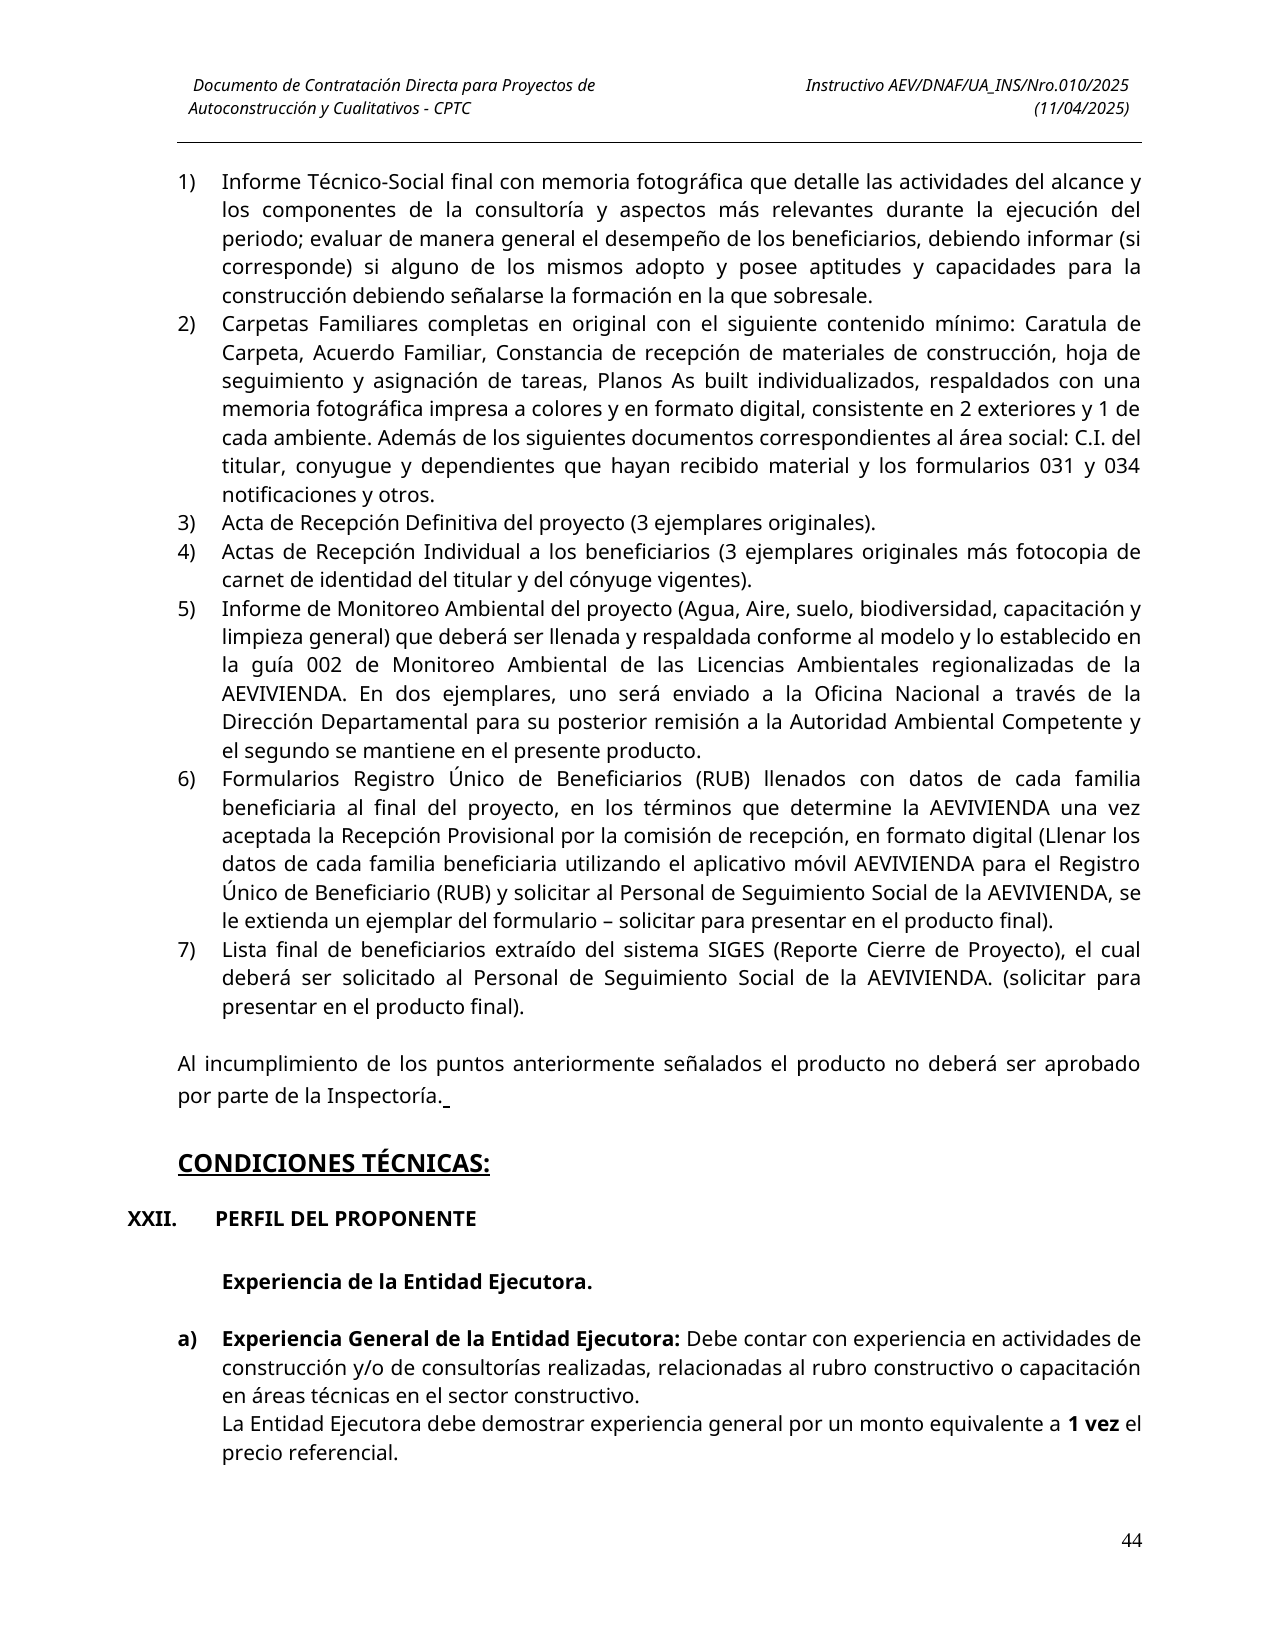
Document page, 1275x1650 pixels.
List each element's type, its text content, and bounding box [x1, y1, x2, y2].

list Actas de Recepción Individual a los beneficiarios (3 ejemplares originales más fotocopia de carnet de identidad del titular y del cónyuge vigentes). [177, 537, 1142, 594]
text La Entidad Ejecutora debe demostrar experiencia general por un monto equivalente a 1 vez el precio referencial. [222, 1409, 1142, 1466]
list PERFIL DEL PROPONENTE [177, 1204, 1142, 1233]
list Lista final de beneficiarios extraído del sistema SIGES (Reporte Cierre de Proyecto), el cual deberá ser solicitado al Personal de Seguimiento Social de la AEVIVIENDA. (solicitar para presentar en el producto final). [177, 935, 1142, 1020]
text CONDICIONES TÉCNICAS: [177, 1145, 1142, 1179]
list Formularios Registro Único de Beneficiarios (RUB) llenados con datos de cada familia beneficiaria al final del proyecto, en los términos que determine la AEVIVIENDA una vez aceptada la Recepción Provisional por la comisión de recepción, en formato digital (Llenar los datos de cada familia beneficiaria utilizando el aplicativo móvil AEVIVIENDA para el Registro Único de Beneficiario (RUB) y solicitar al Personal de Seguimiento Social de la AEVIVIENDA, se le extienda un ejemplar del formulario – solicitar para presentar en el producto final). [177, 764, 1142, 935]
text Al incumplimiento de los puntos anteriormente señalados el producto no deberá ser aprobado por parte de la Inspectoría. [177, 1049, 1142, 1111]
list Experiencia General de la Entidad Ejecutora: Debe contar con experiencia en actividades de construcción y/o de consultorías realizadas, relacionadas al rubro constructivo o capacitación en áreas técnicas en el sector constructivo. [177, 1324, 1142, 1409]
list Acta de Recepción Definitiva del proyecto (3 ejemplares originales). [177, 508, 1142, 537]
list Informe de Monitoreo Ambiental del proyecto (Agua, Aire, suelo, biodiversidad, capacitación y limpieza general) que deberá ser llenada y respaldada conforme al modelo y lo establecido en la guía 002 de Monitoreo Ambiental de las Licencias Ambientales regionalizadas de la AEVIVIENDA. En dos ejemplares, uno será enviado a la Oficina Nacional a través de la Dirección Departamental para su posterior remisión a la Autoridad Ambiental Competente y el segundo se mantiene en el presente producto. [177, 594, 1142, 764]
text Experiencia de la Entidad Ejecutora. [177, 1267, 1142, 1296]
list Informe Técnico-Social final con memoria fotográfica que detalle las actividades del alcance y los componentes de la consultoría y aspectos más relevantes durante la ejecución del periodo; evaluar de manera general el desempeño de los beneficiarios, debiendo informar (si corresponde) si alguno de los mismos adopto y posee aptitudes y capacidades para la construcción debiendo señalarse la formación en la que sobresale. [177, 167, 1142, 309]
list Carpetas Familiares completas en original con el siguiente contenido mínimo: Caratula de Carpeta, Acuerdo Familiar, Constancia de recepción de materiales de construcción, hoja de seguimiento y asignación de tareas, Planos As built individualizados, respaldados con una memoria fotográfica impresa a colores y en formato digital, consistente en 2 exteriores y 1 de cada ambiente. Además de los siguientes documentos correspondientes al área social: C.I. del titular, conyugue y dependientes que hayan recibido material y los formularios 031 y 034 notificaciones y otros. [177, 309, 1142, 508]
